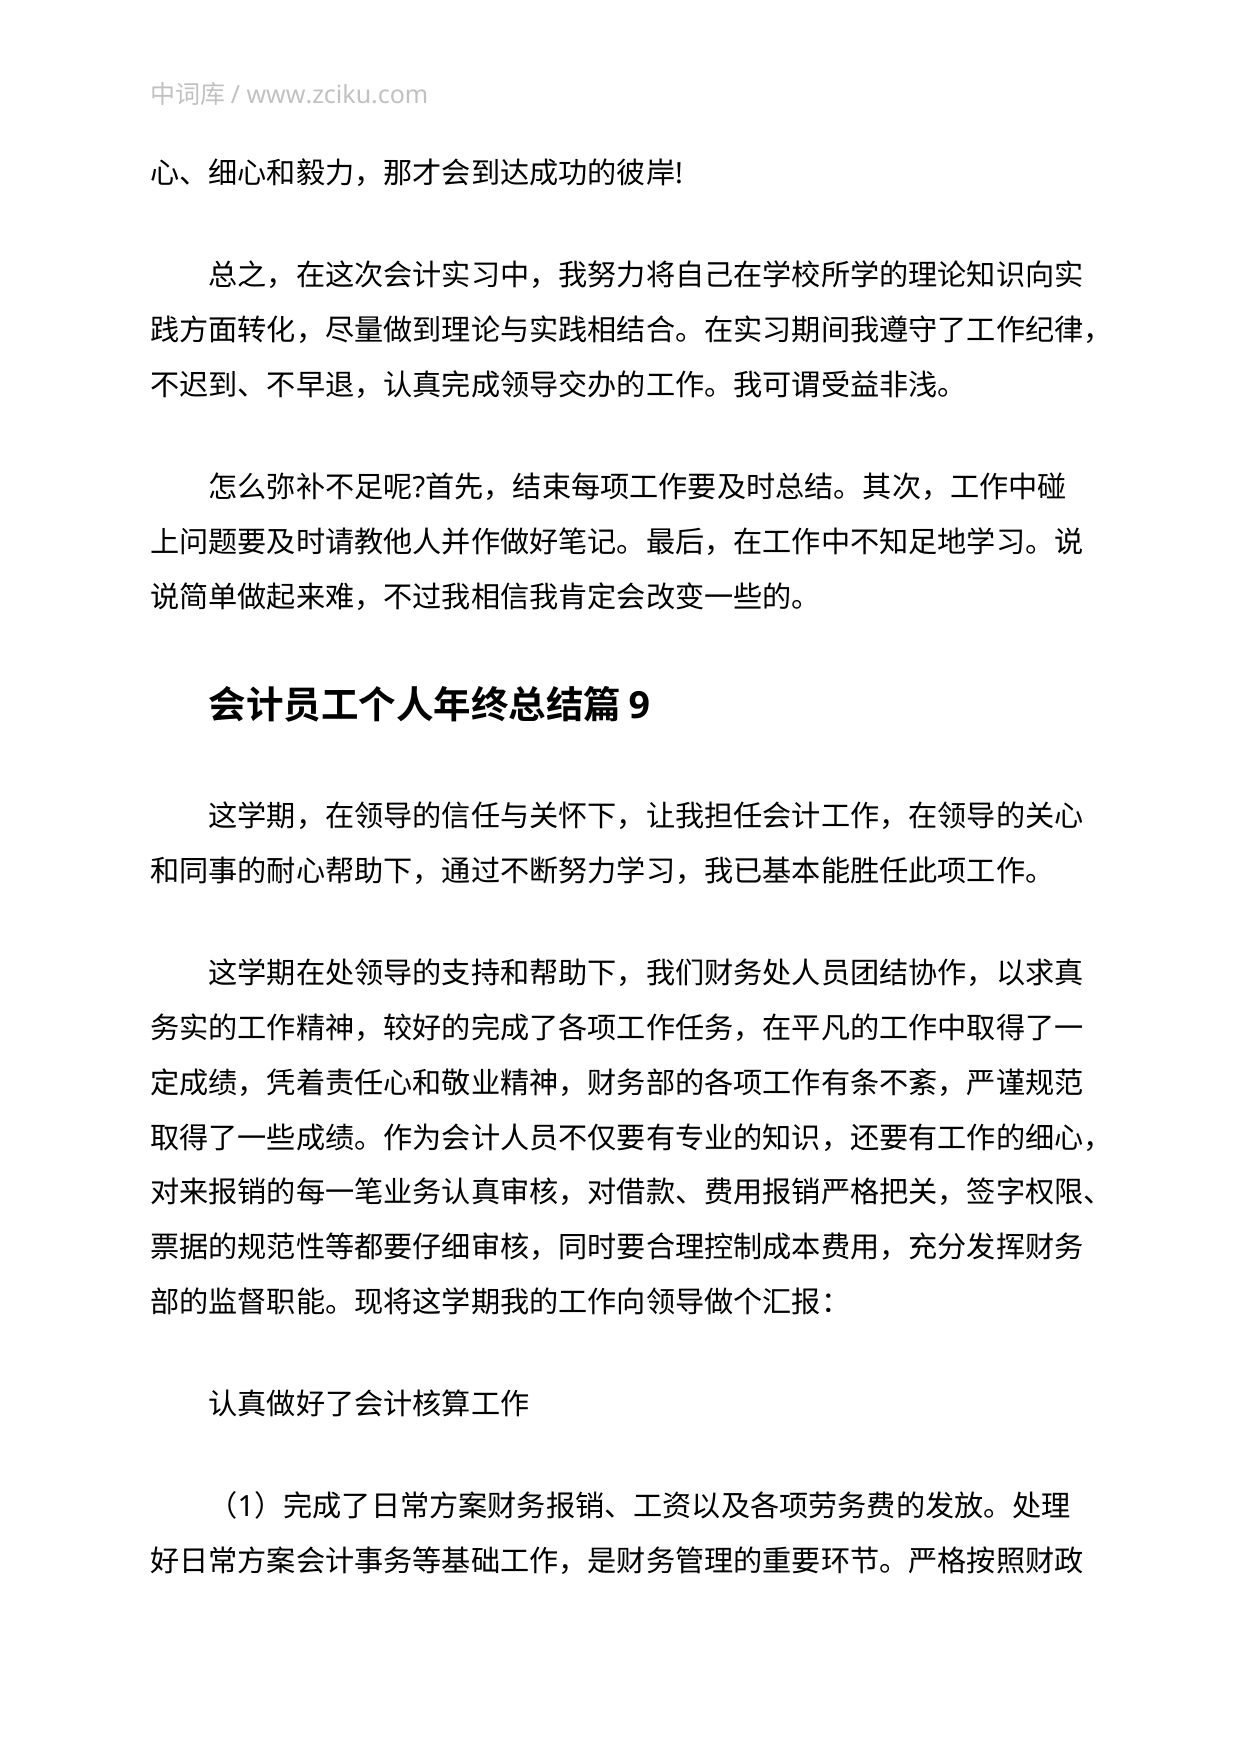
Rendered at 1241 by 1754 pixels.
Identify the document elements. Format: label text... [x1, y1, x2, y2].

text 怎么弥补不足呢?首先，结束每项工作要及时总结。其次，工作中碰上问题要及时请教他人并作做好笔记。最后，在工作中不知足地学习。说说简单做起来难，不过我相信我肯定会改变一些的。 [150, 463, 1090, 616]
text 总之，在这次会计实习中，我努力将自己在学校所学的理论知识向实践方面转化，尽量做到理论与实践相结合。在实习期间我遵守了工作纪律，不迟到、不早退，认真完成领导交办的工作。我可谓受益非浅。 [150, 252, 1090, 404]
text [150, 150, 1090, 192]
text 会计员工个人年终总结篇9 [150, 675, 1090, 730]
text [150, 1482, 1090, 1580]
text 这学期在处领导的支持和帮助下，我们财务处人员团结协作，以求真务实的工作精神，较好的完成了各项工作任务，在平凡的工作中取得了一定成绩，凭着责任心和敬业精神，财务部的各项工作有条不紊，严谨规范取得了一些成绩。作为会计人员不仅要有专业的知识，还要有工作的细心，对来报销的每一笔业务认真审核，对借款、费用报销严格把关，签字权限、票据的规范性等都要仔细审核，同时要合理控制成本费用，充分发挥财务部的监督职能。现将这学期我的工作向领导做个汇报： [150, 949, 1090, 1321]
text 认真做好了会计核算工作 [150, 1381, 1090, 1423]
text 这学期，在领导的信任与关怀下，让我担任会计工作，在领导的关心和同事的耐心帮助下，通过不断努力学习，我已基本能胜任此项工作。 [150, 793, 1090, 890]
